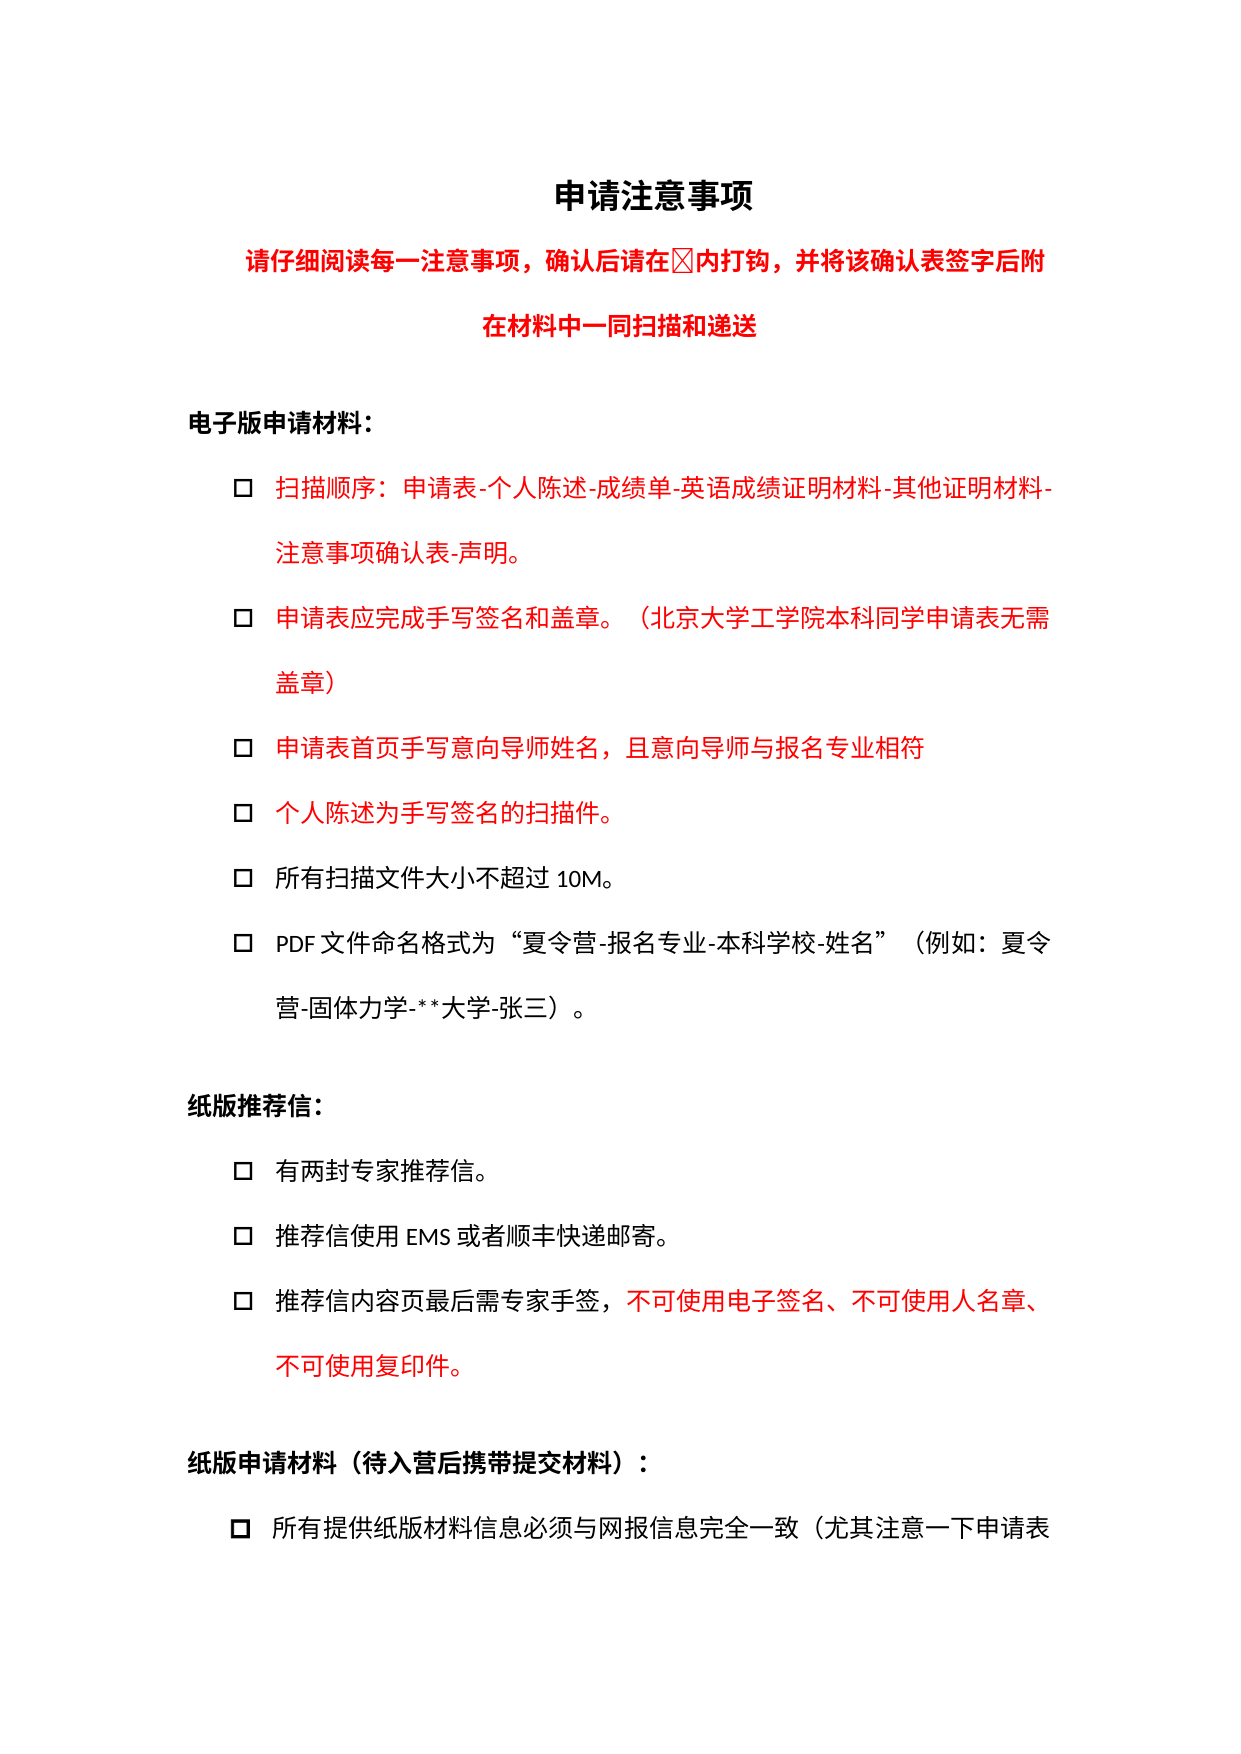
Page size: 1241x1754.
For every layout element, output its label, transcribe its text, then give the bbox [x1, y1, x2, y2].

list 所有扫描文件大小不超过10M。 [232, 844, 1053, 909]
list 推荐信内容页最后需专家手签，不可使用电子签名、不可使用人名章、不可使用复印件。 [232, 1267, 1053, 1397]
list 推荐信使用EMS或者顺丰快递邮寄。 [232, 1202, 1053, 1267]
text 请仔细阅读每一注意事项，确认后请在内打钩，并将该确认表签字后附在材料中一同扫描和递送 [187, 227, 1053, 357]
text 纸版申请材料（待入营后携带提交材料）： [187, 1429, 1053, 1494]
list 扫描顺序：申请表-个人陈述-成绩单-英语成绩证明材料-其他证明材料-注意事项确认表-声明。 [232, 454, 1053, 584]
list 申请表应完成手写签名和盖章。（北京大学工学院本科同学申请表无需盖章） [232, 584, 1053, 714]
text 申请注意事项 [187, 162, 1053, 227]
list PDF文件命名格式为“夏令营-报名专业-本科学校-姓名”（例如：夏令营-固体力学-**大学-张三）。 [232, 909, 1053, 1039]
list 有两封专家推荐信。 [232, 1137, 1053, 1202]
text 电子版申请材料： [187, 389, 1053, 454]
list 个人陈述为手写签名的扫描件。 [232, 779, 1053, 844]
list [229, 1494, 1053, 1559]
text 纸版推荐信： [187, 1072, 1053, 1137]
list 申请表首页手写意向导师姓名，且意向导师与报名专业相符 [232, 714, 1053, 779]
